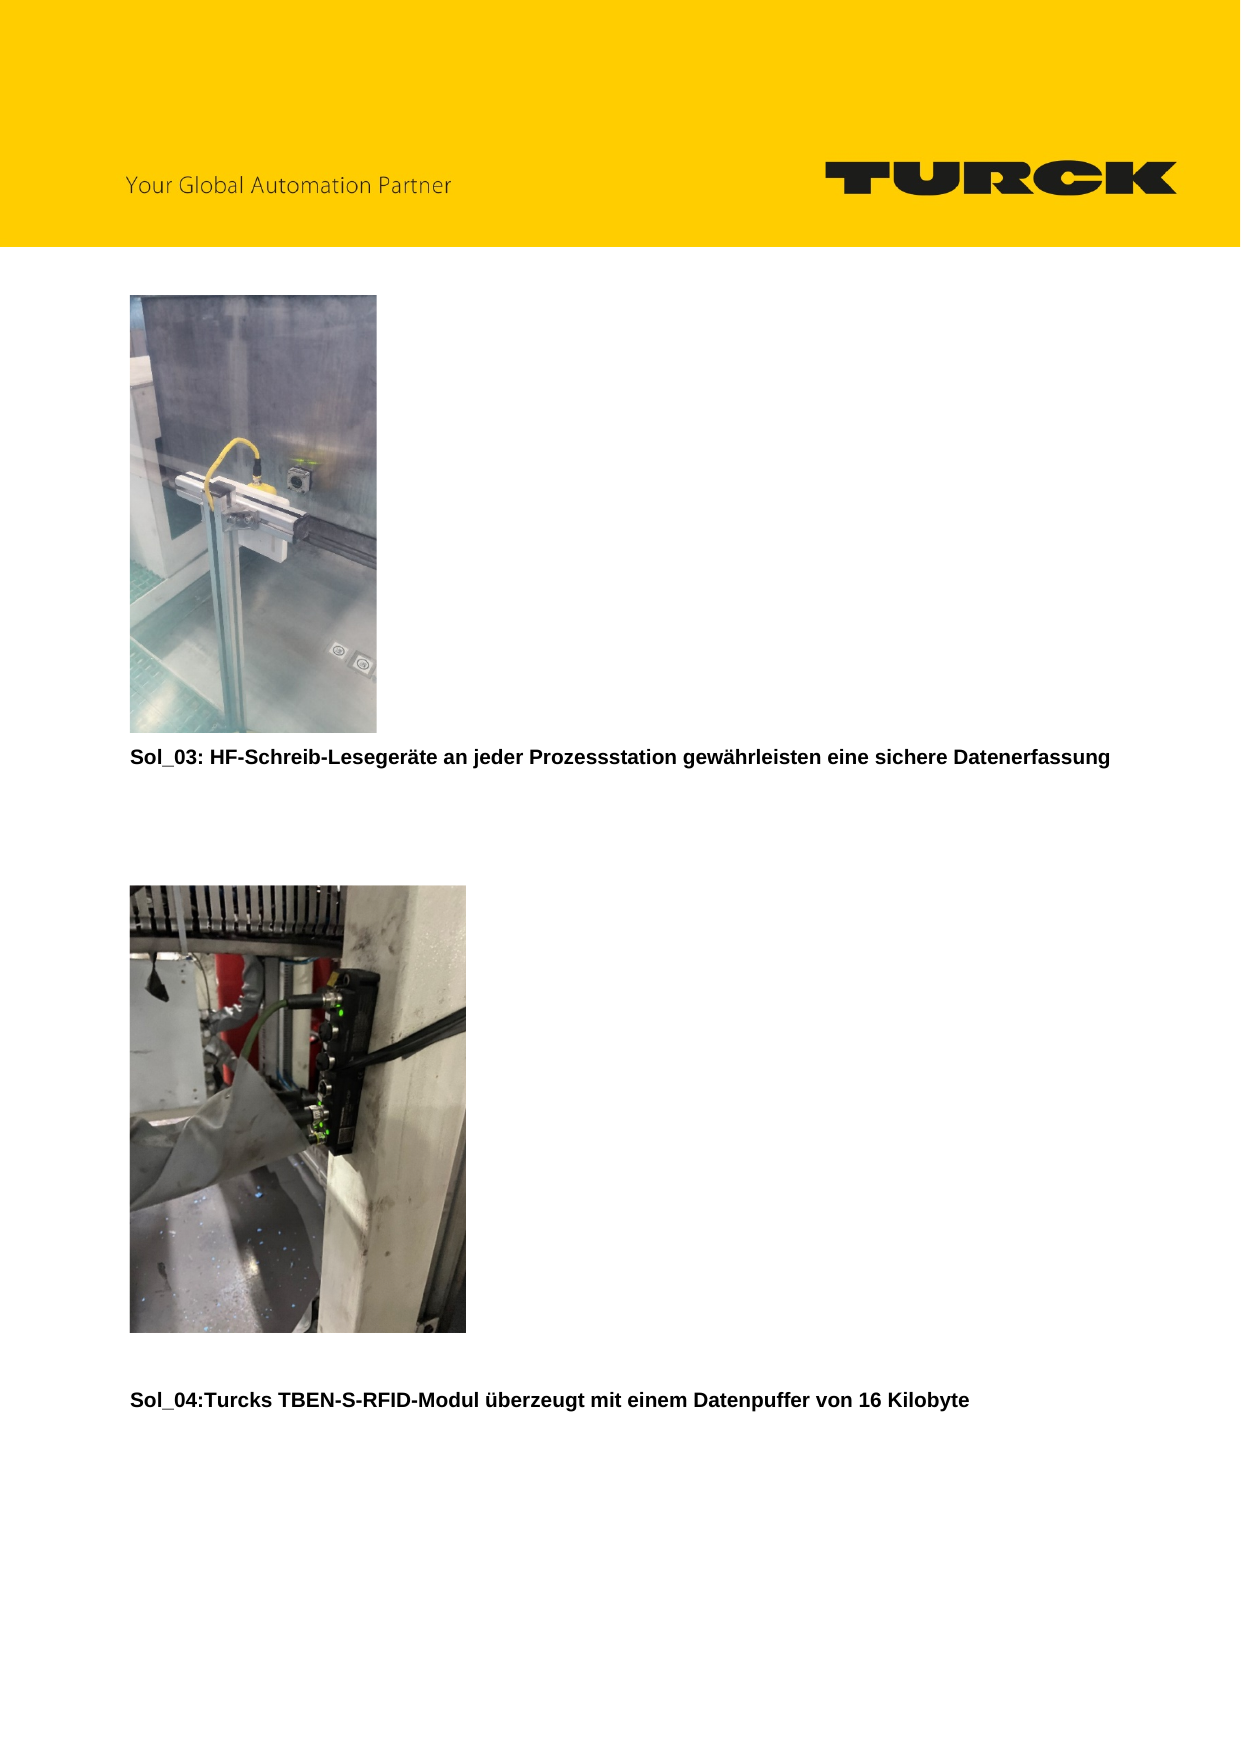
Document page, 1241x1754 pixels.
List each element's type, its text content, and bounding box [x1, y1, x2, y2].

text Sol_04:Turcks TBEN-S-RFID-Modul überzeugt mit einem Datenpuffer von 16 Kilobyte [130, 1388, 1175, 1412]
picture [0, 0, 1241, 247]
picture [130, 886, 466, 1332]
text Sol_03: HF-Schreib-Lesegeräte an jeder Prozessstation gewährleisten eine sichere Datenerfassung [130, 745, 1175, 769]
picture [129, 295, 377, 733]
